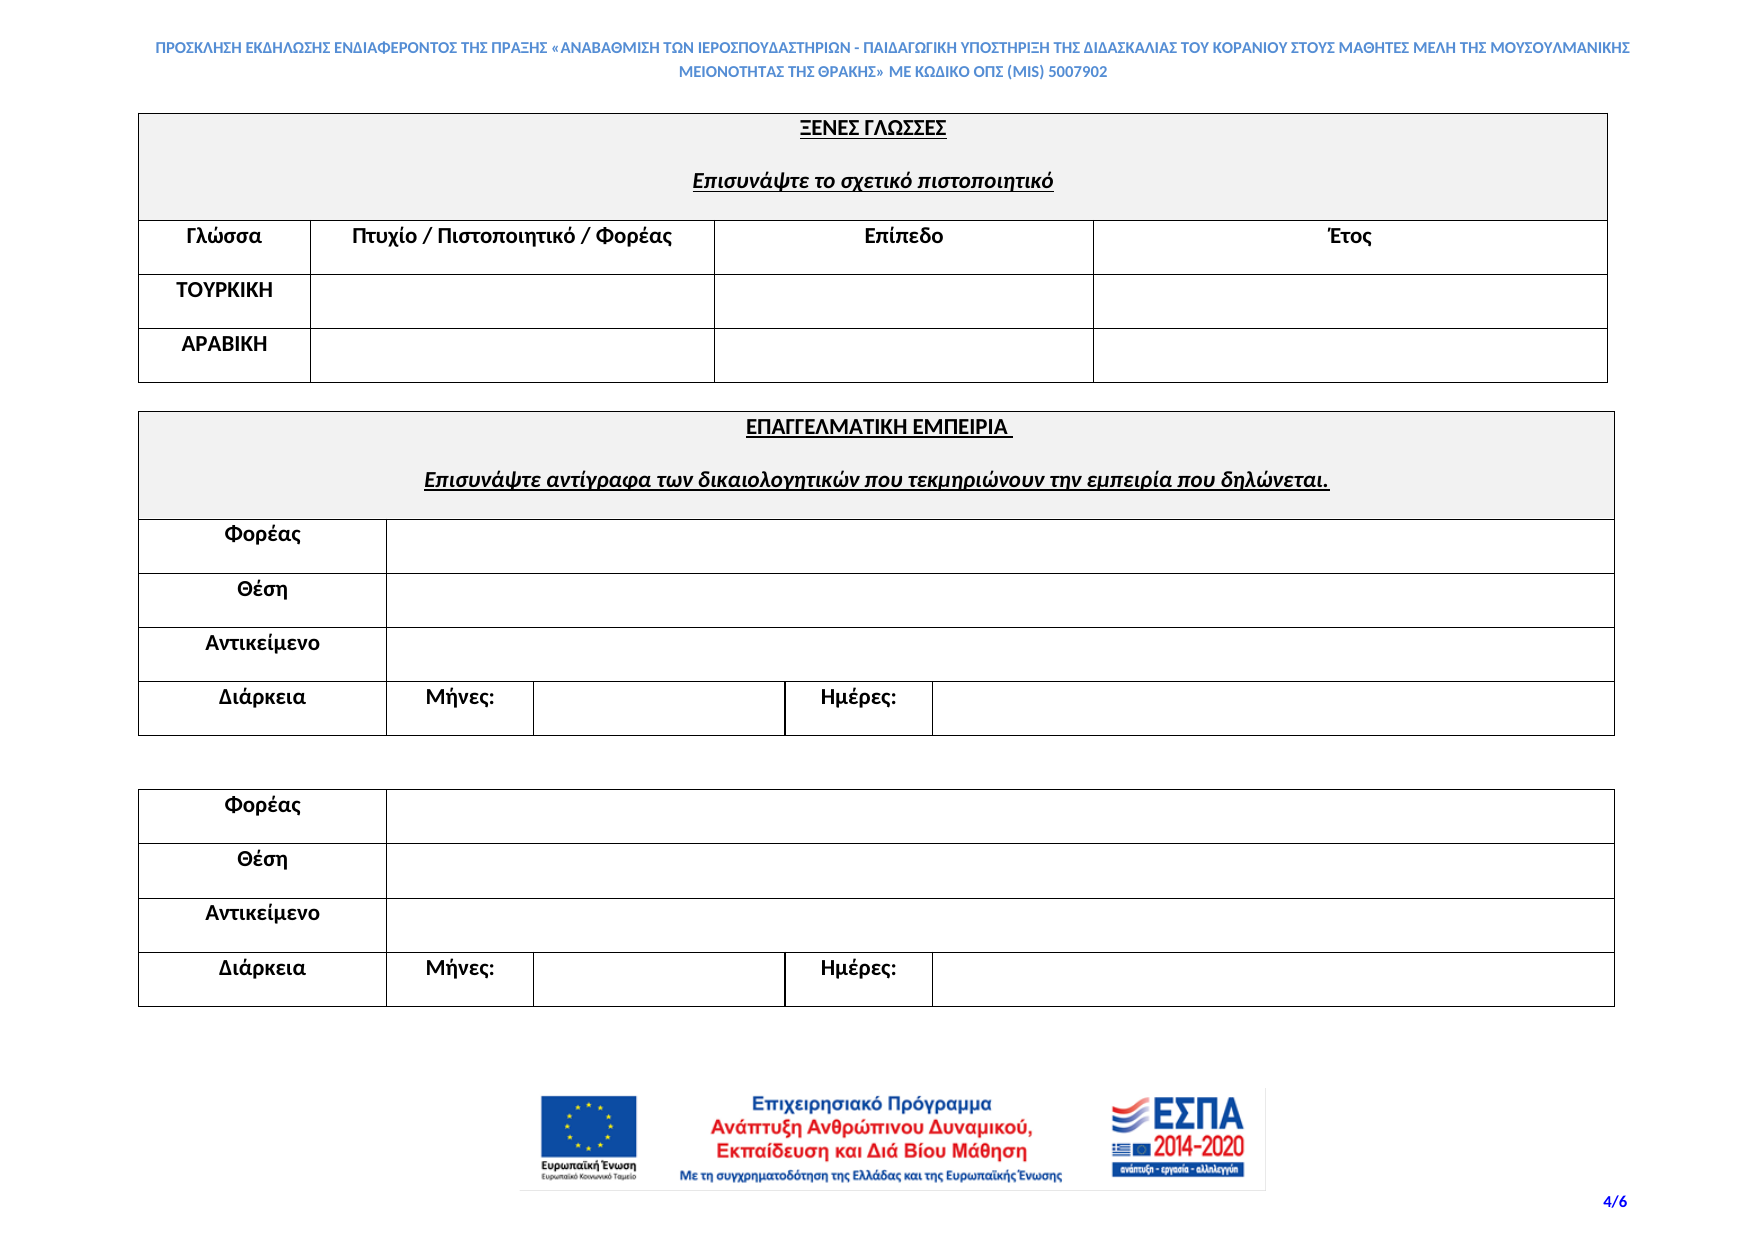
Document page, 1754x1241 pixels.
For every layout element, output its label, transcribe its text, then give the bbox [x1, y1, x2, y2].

picture [519, 1088, 1267, 1192]
table_cell Διάρκεια [139, 682, 386, 735]
table_cell Θέση [139, 574, 386, 627]
table_header [387, 790, 1614, 843]
table_cell [387, 899, 1614, 952]
table_cell [311, 275, 714, 328]
table_cell Μήνες: [387, 682, 533, 735]
table_cell [311, 329, 714, 382]
table_cell Διάρκεια [139, 953, 386, 1006]
table_cell Επίπεδο [715, 221, 1093, 274]
table_header Φορέας [139, 790, 386, 843]
table_cell Μήνες: [387, 953, 533, 1006]
table_cell [387, 520, 1614, 573]
table_cell [387, 844, 1614, 897]
table_cell [1094, 329, 1607, 382]
table_cell ΑΡΑΒΙΚΗ [139, 329, 310, 382]
table_cell Φορέας [139, 520, 386, 573]
table_cell [715, 275, 1093, 328]
table_cell [387, 628, 1614, 681]
table_cell Γλώσσα [139, 221, 310, 274]
table_cell [933, 953, 1614, 1006]
table_cell Ημέρες: [786, 953, 932, 1006]
table_cell Έτος [1094, 221, 1607, 274]
table_cell [534, 682, 784, 735]
table_cell Αντικείμενο [139, 899, 386, 952]
table_cell Πτυχίο / Πιστοποιητικό / Φορέας [311, 221, 714, 274]
table_cell [715, 329, 1093, 382]
table_cell [387, 574, 1614, 627]
table_cell Θέση [139, 844, 386, 897]
table_cell Αντικείμενο [139, 628, 386, 681]
table_cell [933, 682, 1614, 735]
table_cell [534, 953, 784, 1006]
table_cell [1094, 275, 1607, 328]
table_header ΕΠΑΓΓΕΛΜΑΤΙΚΗ ΕΜΠΕΙΡΙΑ Επισυνάψτε αντίγραφα των δικαιολογητικών που τεκμηριώνουν την εμπειρία που δηλώνεται. [139, 412, 1614, 518]
table_header ΞΕΝΕΣ ΓΛΩΣΣΕΣ Επισυνάψτε το σχετικό πιστοποιητικό [139, 114, 1607, 220]
table_cell ΤΟΥΡΚΙΚΗ [139, 275, 310, 328]
table_cell Ημέρες: [786, 682, 932, 735]
